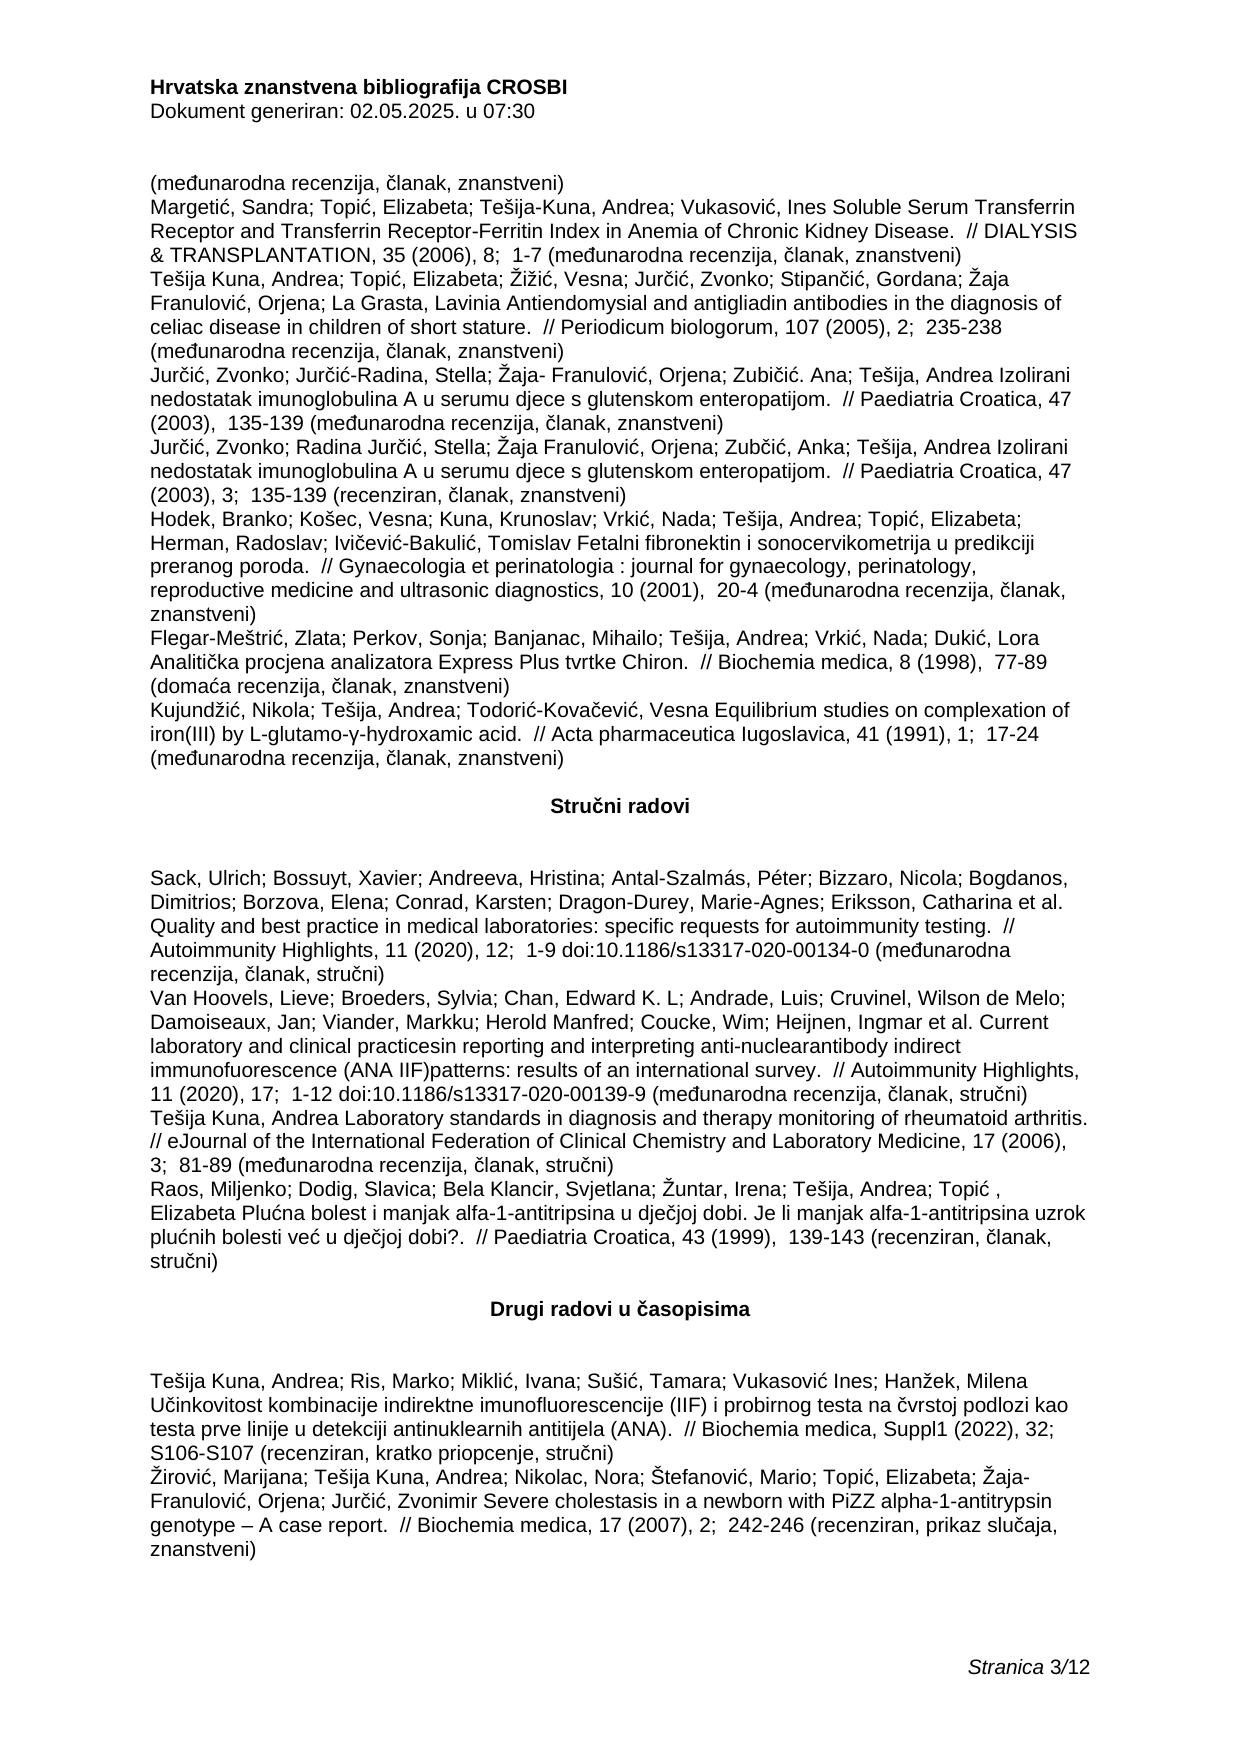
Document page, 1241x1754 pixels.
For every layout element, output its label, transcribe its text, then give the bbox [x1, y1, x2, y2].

text Tešija Kuna, Andrea [150, 1105, 1090, 1177]
text Margetić, Sandra; Topić, Elizabeta; Tešija-Kuna, Andrea; Vukasović, Ines [150, 195, 1090, 267]
text Sack, Ulrich; Bossuyt, Xavier; Andreeva, Hristina; Antal-Szalmás, Péter; Bizzaro, Nicola; Bogdanos, Dimitrios; Borzova, Elena; Conrad, Karsten; Dragon-Durey, Marie‑Agnes; Eriksson, Catharina et al. [150, 866, 1090, 986]
text Van Hoovels, Lieve; Broeders, Sylvia; Chan, Edward K. L; Andrade, Luis; Cruvinel, Wilson de Melo; Damoiseaux, Jan; Viander, Markku; Herold Manfred; Coucke, Wim; Heijnen, Ingmar et al. [150, 986, 1090, 1105]
text Kujundžić, Nikola; Tešija, Andrea; Todorić-Kovačević, Vesna [150, 698, 1090, 770]
text Flegar-Meštrić, Zlata; Perkov, Sonja; Banjanac, Mihailo; Tešija, Andrea; Vrkić, Nada; Dukić, Lora [150, 626, 1090, 698]
text Jurčić, Zvonko; Jurčić-Radina, Stella; Žaja- Franulović, Orjena; Zubičić. Ana; Tešija, Andrea [150, 363, 1090, 434]
text Raos, Miljenko; Dodig, Slavica; Bela Klancir, Svjetlana; Žuntar, Irena; Tešija, Andrea; Topić , Elizabeta [150, 1177, 1090, 1273]
subtitle Drugi radovi u časopisima [150, 1297, 1090, 1321]
text Tešija Kuna, Andrea; Ris, Marko; Miklić, Ivana; Sušić, Tamara; Vukasović Ines; Hanžek, Milena [150, 1369, 1090, 1465]
text Hodek, Branko; Košec, Vesna; Kuna, Krunoslav; Vrkić, Nada; Tešija, Andrea; Topić, Elizabeta; Herman, Radoslav; Ivičević-Bakulić, Tomislav [150, 506, 1090, 626]
text Tešija Kuna, Andrea; Topić, Elizabeta; Žižić, Vesna; Jurčić, Zvonko; Stipančić, Gordana; Žaja Franulović, Orjena; La Grasta, Lavinia [150, 267, 1090, 363]
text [150, 171, 1090, 195]
subtitle Stručni radovi [150, 794, 1090, 818]
text Žirović, Marijana; Tešija Kuna, Andrea; Nikolac, Nora; Štefanović, Mario; Topić, Elizabeta; Žaja-Franulović, Orjena; Jurčić, Zvonimir [150, 1465, 1090, 1561]
text Jurčić, Zvonko; Radina Jurčić, Stella; Žaja Franulović, Orjena; Zubčić, Anka; Tešija, Andrea [150, 434, 1090, 506]
